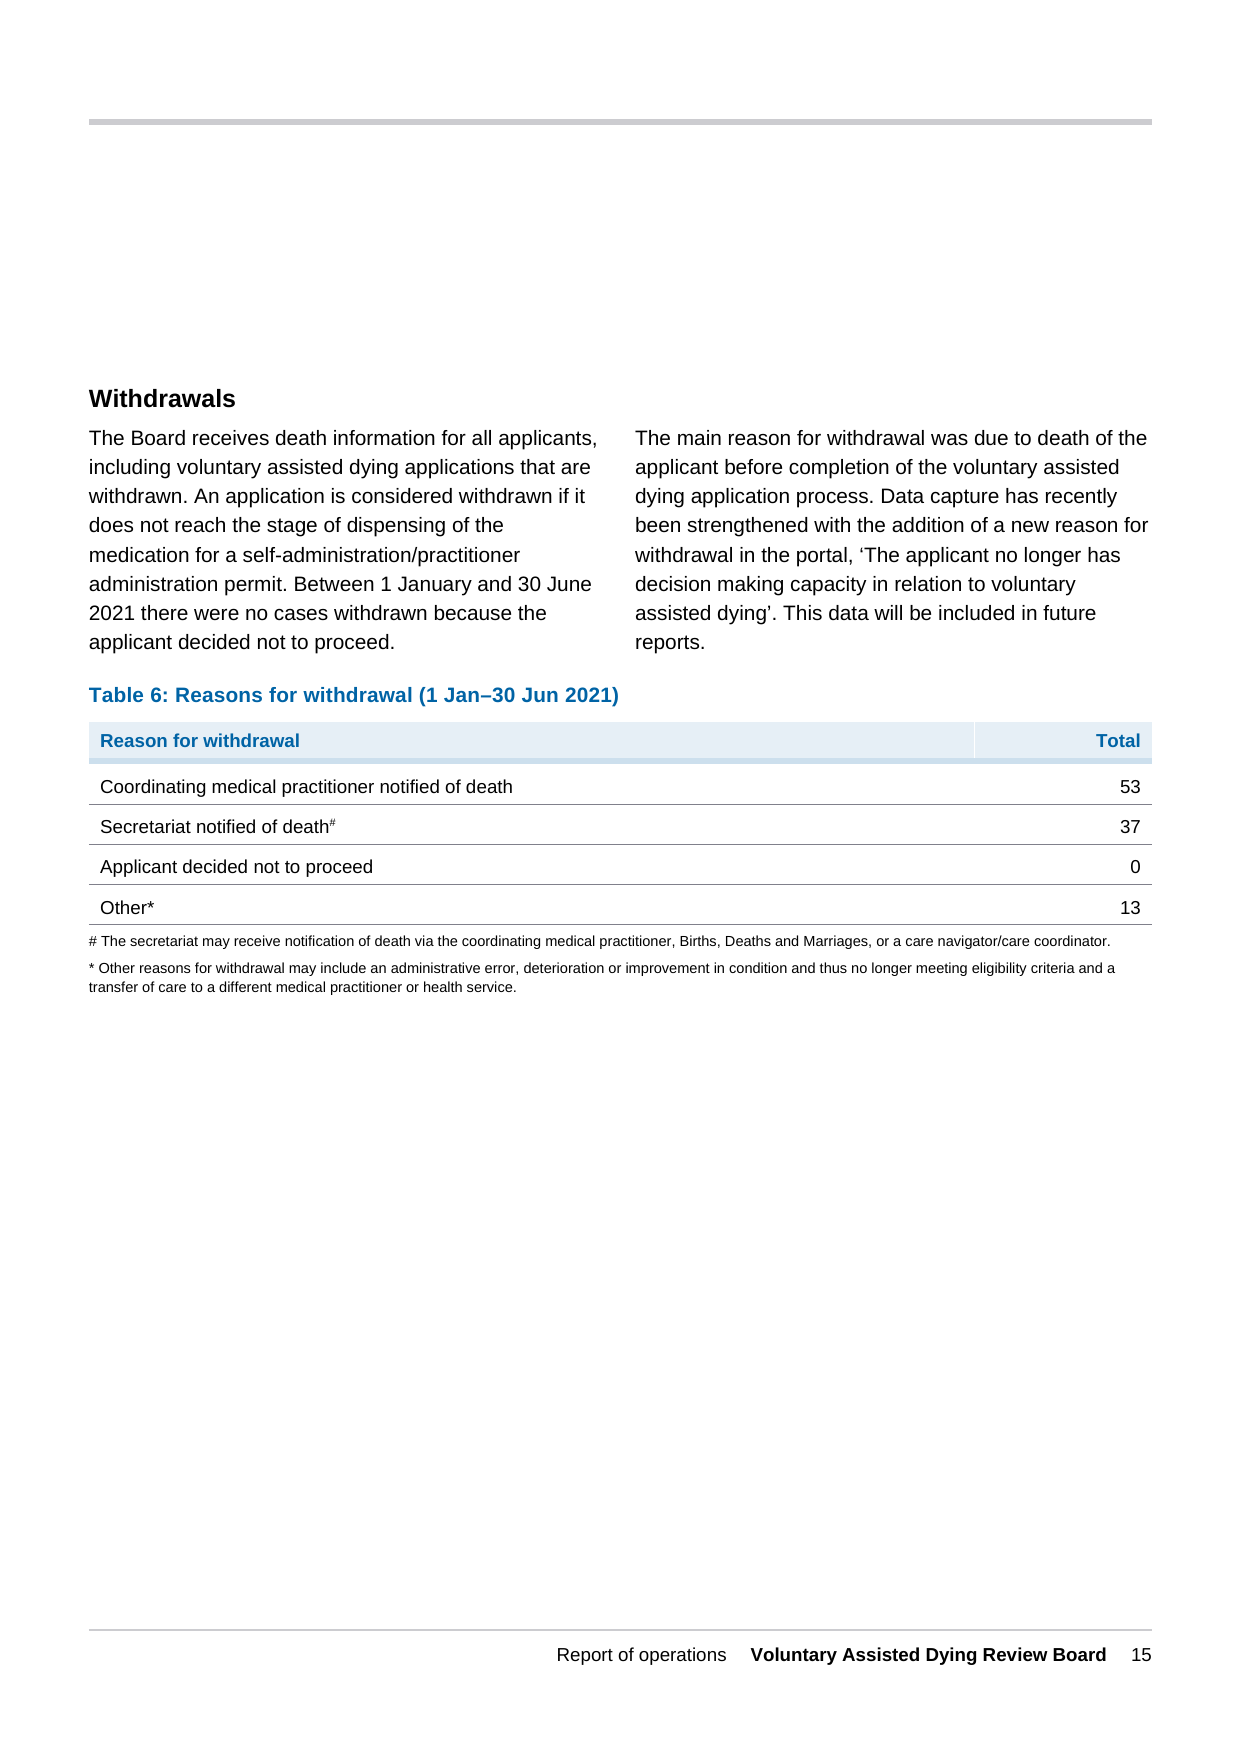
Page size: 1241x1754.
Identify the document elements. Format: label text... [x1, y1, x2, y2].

table_header Reason for withdrawal [89, 722, 974, 758]
text Table 6: Reasons for withdrawal (1 Jan–30 Jun 2021) [89, 683, 1152, 707]
text # The secretariat may receive notification of death via the coordinating medical practitioner, Births, Deaths and Marriages, or a care navigator/care coordinator. [89, 933, 1152, 950]
table_cell Secretariat notified of death# [89, 805, 974, 844]
table_header Total [975, 722, 1152, 758]
table_cell Applicant decided not to proceed [89, 845, 974, 884]
table_cell 0 [975, 845, 1152, 884]
table_cell Coordinating medical practitioner notified of death [89, 764, 974, 804]
table_cell 13 [975, 885, 1152, 924]
table_cell Other* [89, 885, 974, 924]
subtitle The Board receives death information for all applicants, including voluntary assisted dying applications that are withdrawn. An application is considered withdrawn if it does not reach the stage of dispensing of the medication for a self-administration/practitioner administration permit. Between 1 January and 30 June 2021 there were no cases withdrawn because the applicant decided not to proceed. [89, 421, 605, 654]
text * Other reasons for withdrawal may include an administrative error, deterioration or improvement in condition and thus no longer meeting eligibility criteria and a transfer of care to a different medical practitioner or health service. [89, 960, 1152, 995]
subtitle Withdrawals [89, 383, 1152, 412]
subtitle The main reason for withdrawal was due to death of the applicant before completion of the voluntary assisted dying application process. Data capture has recently been strengthened with the addition of a new reason for withdrawal in the portal, ‘The applicant no longer has decision making capacity in relation to voluntary assisted dying’. This data will be included in future reports. [635, 421, 1152, 654]
table_cell 37 [975, 805, 1152, 844]
table_cell 53 [975, 764, 1152, 804]
